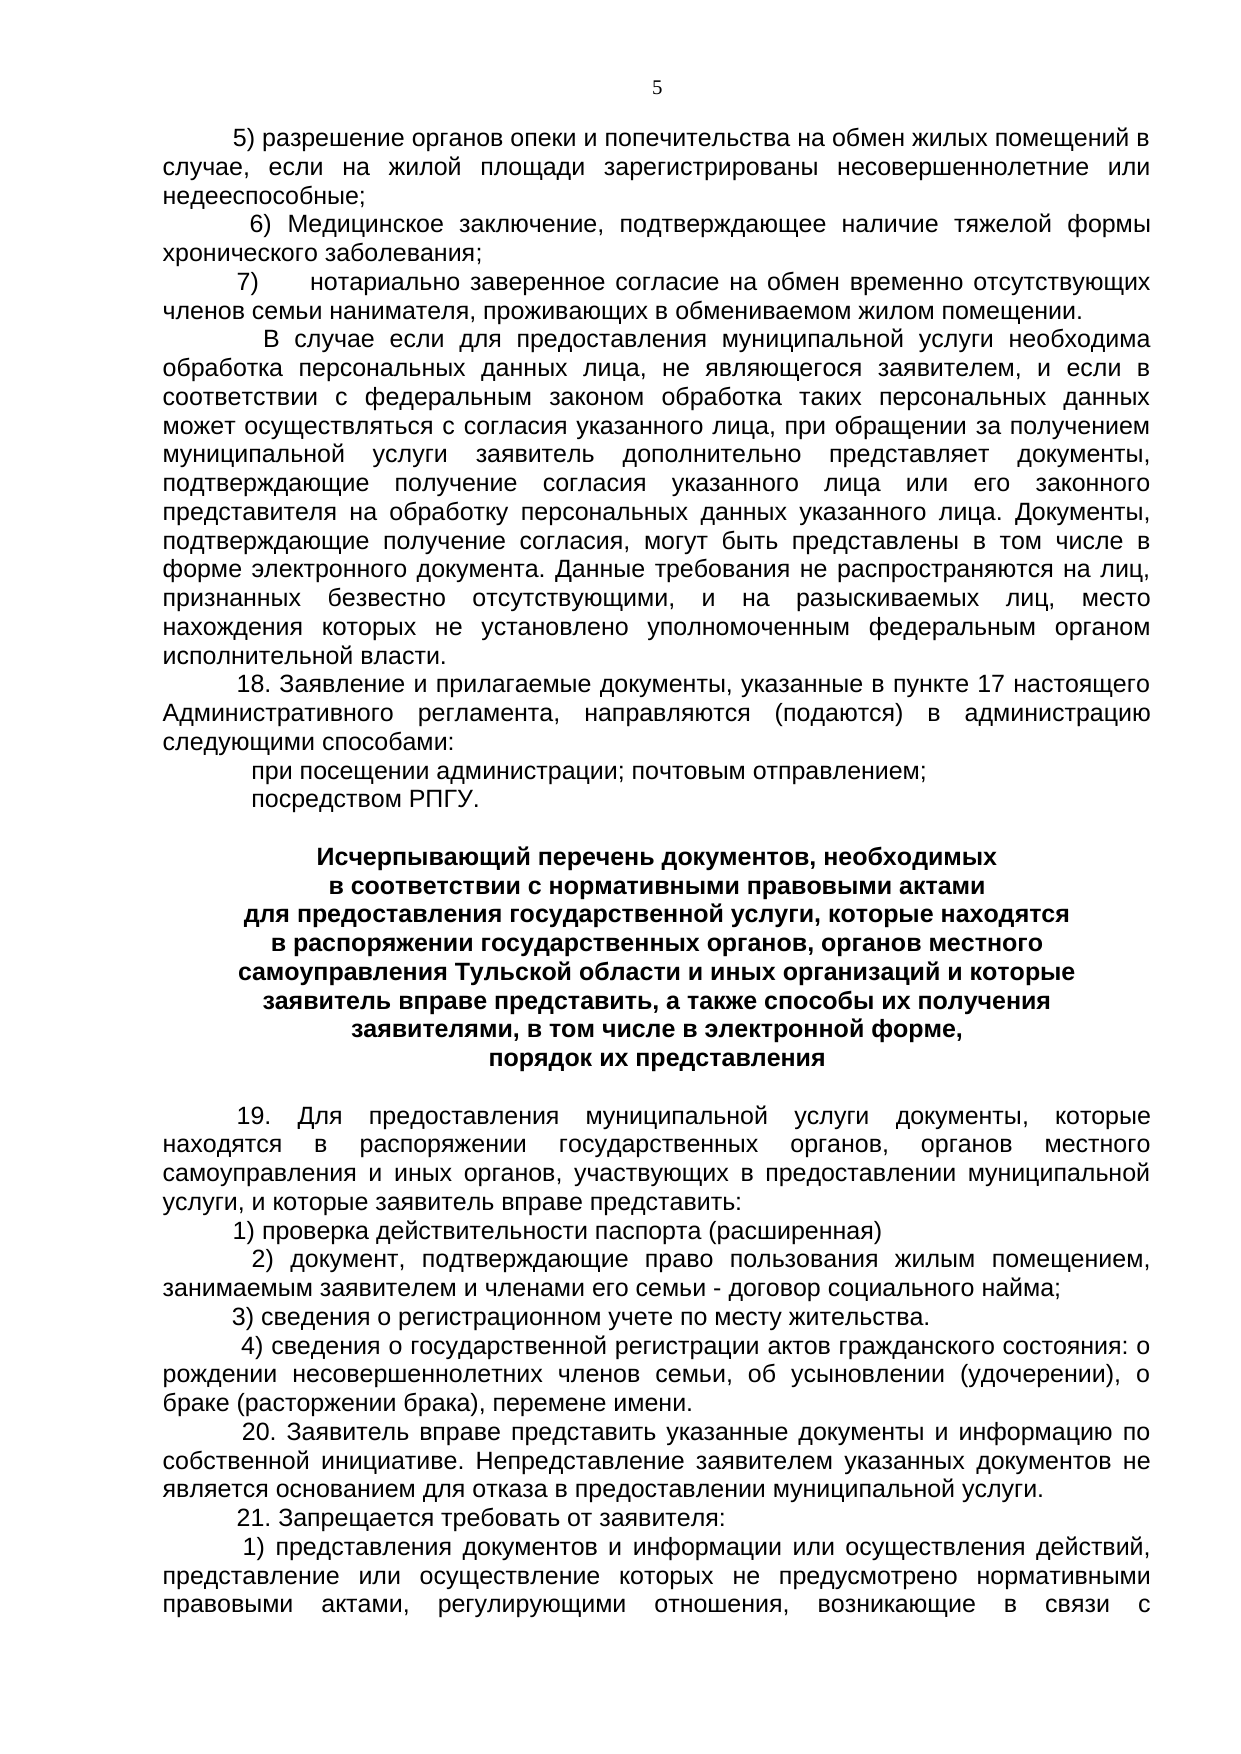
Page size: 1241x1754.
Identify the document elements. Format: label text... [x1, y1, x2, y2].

text 5) разрешение органов опеки и попечительства на обмен жилых помещений в случае, если на жилой площади зарегистрированы несовершеннолетние или недееспособные; [162, 123, 1152, 209]
text заявитель вправе представить, а также способы их получения [162, 986, 1152, 1014]
text в распоряжении государственных органов, органов местного [162, 928, 1152, 957]
text 19. Для предоставления муниципальной услуги документы, которые находятся в распоряжении государственных органов, органов местного самоуправления и иных органов, участвующих в предоставлении муниципальной услуги, и которые заявитель вправе представить: [162, 1101, 1152, 1216]
text 2) документ, подтверждающие право пользования жилым помещением, занимаемым заявителем и членами его семьи - договор социального найма; [162, 1244, 1152, 1302]
text 3) сведения о регистрационном учете по месту жительства. [162, 1302, 1152, 1331]
text 1) проверка действительности паспорта (расширенная) [162, 1216, 1152, 1244]
list нотариально заверенное согласие на обмен временно отсутствующих членов семьи нанимателя, проживающих в обмениваемом жилом помещении. [162, 267, 1152, 324]
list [162, 1532, 1152, 1618]
text 21. Запрещается требовать от заявителя: [162, 1503, 1152, 1532]
text Исчерпывающий перечень документов, необходимых [162, 842, 1152, 871]
text 6) Медицинское заключение, подтверждающее наличие тяжелой формы хронического заболевания; [162, 209, 1152, 267]
text 20. Заявитель вправе представить указанные документы и информацию по собственной инициативе. Непредставление заявителем указанных документов не является основанием для отказа в предоставлении муниципальной услуги. [162, 1417, 1152, 1503]
text 4) сведения о государственной регистрации актов гражданского состояния: о рождении несовершеннолетних членов семьи, об усыновлении (удочерении), о браке (расторжении брака), перемене имени. [162, 1331, 1152, 1417]
text для предоставления государственной услуги, которые находятся [162, 899, 1152, 928]
text самоуправления Тульской области и иных организаций и которые [162, 957, 1152, 986]
text в соответствии с нормативными правовыми актами [162, 871, 1152, 899]
text заявителями, в том числе в электронной форме, [162, 1014, 1152, 1043]
text порядок их представления [162, 1043, 1152, 1072]
text 18. Заявление и прилагаемые документы, указанные в пункте 17 настоящего Административного регламента, направляются (подаются) в администрацию следующими способами: [162, 669, 1152, 756]
text при посещении администрации; почтовым отправлением; [162, 756, 1152, 784]
text В случае если для предоставления муниципальной услуги необходима обработка персональных данных лица, не являющегося заявителем, и если в соответствии с федеральным законом обработка таких персональных данных может осуществляться с согласия указанного лица, при обращении за получением муниципальной услуги заявитель дополнительно представляет документы, подтверждающие получение согласия указанного лица или его законного представителя на обработку персональных данных указанного лица. Документы, подтверждающие получение согласия, могут быть представлены в том числе в форме электронного документа. Данные требования не распространяются на лиц, признанных безвестно отсутствующими, и на разыскиваемых лиц, место нахождения которых не установлено уполномоченным федеральным органом исполнительной власти. [162, 324, 1152, 669]
text посредством РПГУ. [162, 784, 1152, 813]
